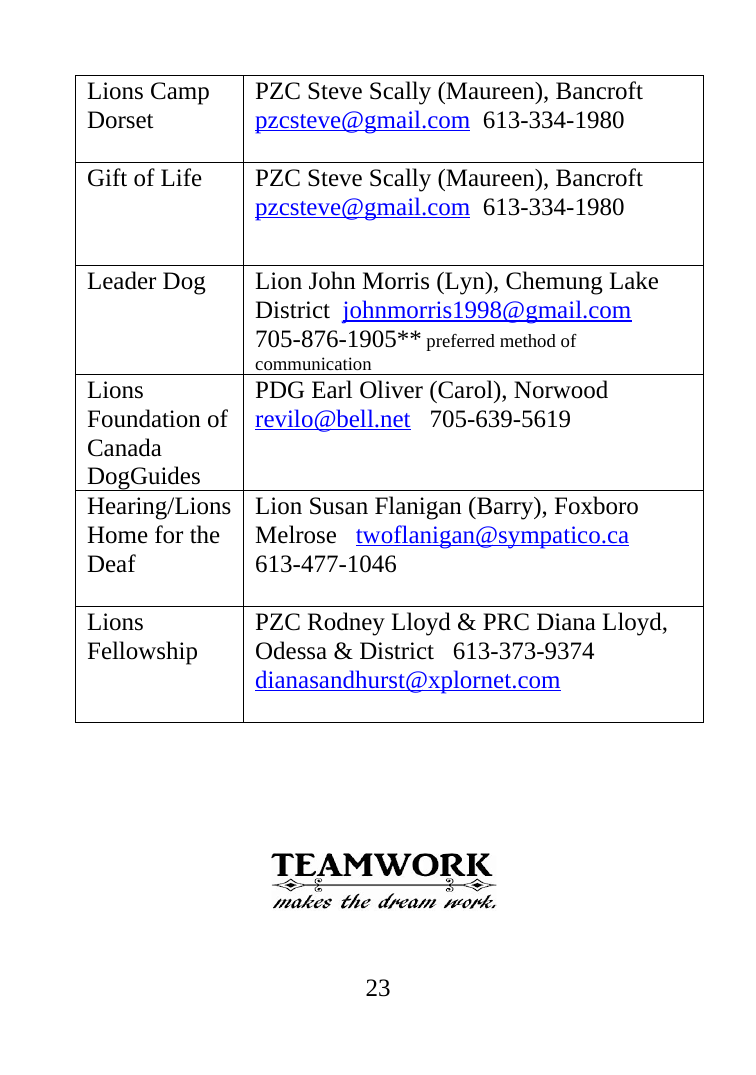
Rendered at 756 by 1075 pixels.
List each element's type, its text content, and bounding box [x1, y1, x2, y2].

table_cell Lions Foundation of Canada DogGuides [76, 375, 243, 490]
table_cell Lion Susan Flanigan (Barry), Foxboro Melrose twoflanigan@sympatico.ca 613-477-1046 [244, 491, 703, 606]
table_cell PZC Steve Scally (Maureen), Bancroft pzcsteve@gmail.com 613-334-1980 [244, 163, 703, 265]
picture [271, 790, 497, 972]
table_cell Lions Fellowship [76, 607, 243, 722]
table_cell Lion John Morris (Lyn), Chemung Lake District johnmorris1998@gmail.com 705-876-1905** preferred method of communication [244, 266, 703, 374]
table_cell PZC Rodney Lloyd & PRC Diana Lloyd, Odessa & District 613-373-9374 dianasandhurst@xplornet.com [244, 607, 703, 722]
table_cell PZC Steve Scally (Maureen), Bancroft pzcsteve@gmail.com 613-334-1980 [244, 76, 703, 162]
table_cell Gift of Life [76, 163, 243, 265]
table_cell PDG Earl Oliver (Carol), Norwood revilo@bell.net 705-639-5619 [244, 375, 703, 490]
table_cell Leader Dog [76, 266, 243, 374]
table_cell Hearing/Lions Home for the Deaf [76, 491, 243, 606]
table_cell Lions Camp Dorset [76, 76, 243, 162]
